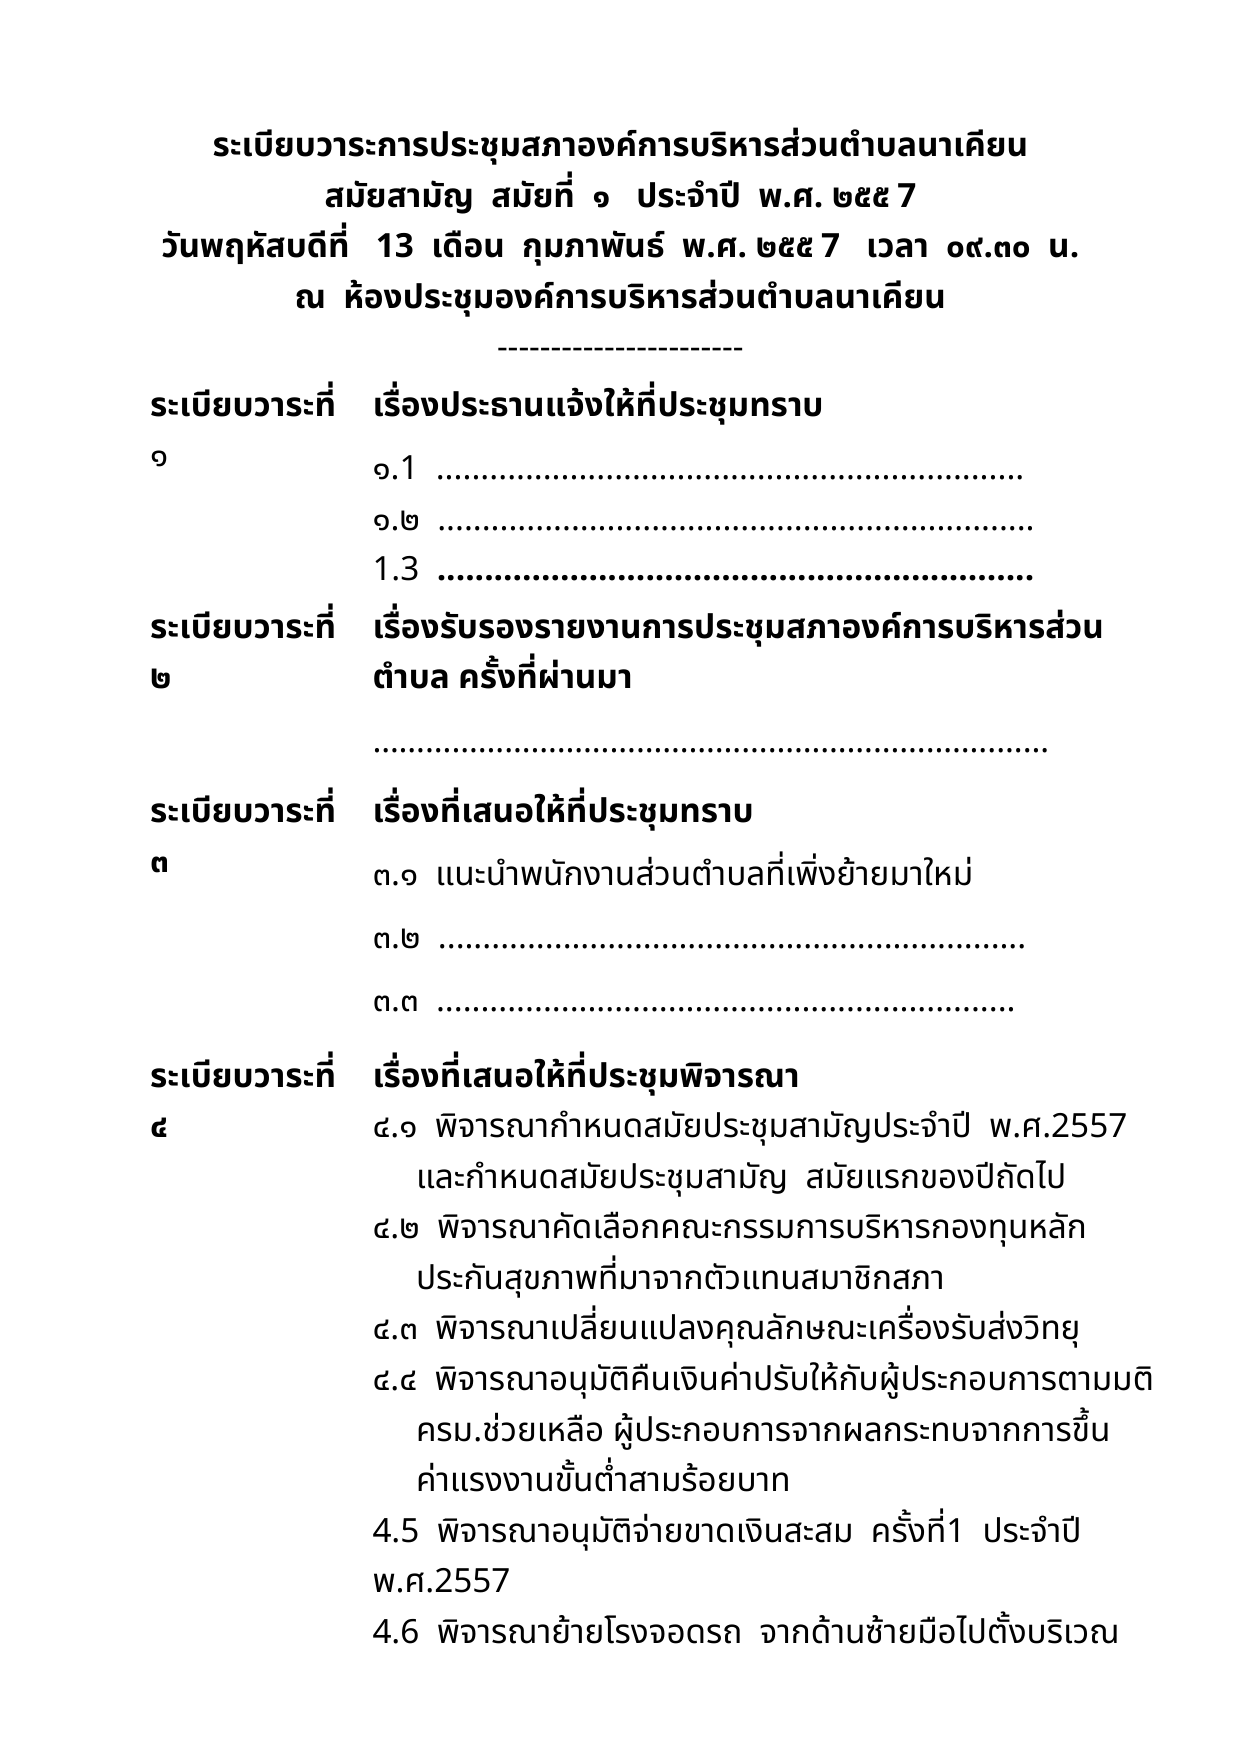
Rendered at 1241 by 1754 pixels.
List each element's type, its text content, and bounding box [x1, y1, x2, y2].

text วันพฤหัสบดีที่ 13 เดือน กุมภาพันธ์ พ.ศ. ๒๕๕7 เวลา ๐๙.๓๐ น. [150, 222, 1090, 273]
text ณ ห้องประชุมองค์การบริหารส่วนตำบลนาเคียน [150, 273, 1090, 323]
table_cell ระเบียบวาระที่ ๒ [139, 591, 361, 774]
table_cell ระเบียบวาระที่ ๔ [139, 1039, 361, 1658]
text ----------------------- [150, 323, 1090, 368]
table_header ระเบียบวาระที่ ๑ [139, 369, 361, 591]
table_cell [361, 1039, 1174, 1658]
subtitle สมัยสามัญ สมัยที่ ๑ ประจำปี พ.ศ. ๒๕๕7 [150, 171, 1090, 222]
table_header เรื่องประธานแจ้งให้ที่ประชุมทราบ ๑.1 .................................................................. ๑.๒ ................................................................... 1.3 ............................................................... [361, 369, 1174, 591]
table_cell เรื่องที่เสนอให้ที่ประชุมทราบ ๓.๑ แนะนำพนักงานส่วนตำบลที่เพิ่งย้ายมาใหม่ ๓.๒ .................................................................. ๓.๓ ................................................................. [361, 774, 1174, 1039]
table_cell เรื่องรับรองรายงานการประชุมสภาองค์การบริหารส่วนตำบล ครั้งที่ผ่านมา ……………………………………………………………..…… [361, 591, 1174, 774]
table_cell ระเบียบวาระที่ ๓ [139, 774, 361, 1039]
subtitle ระเบียบวาระการประชุมสภาองค์การบริหารส่วนตำบลนาเคียน [150, 121, 1090, 171]
